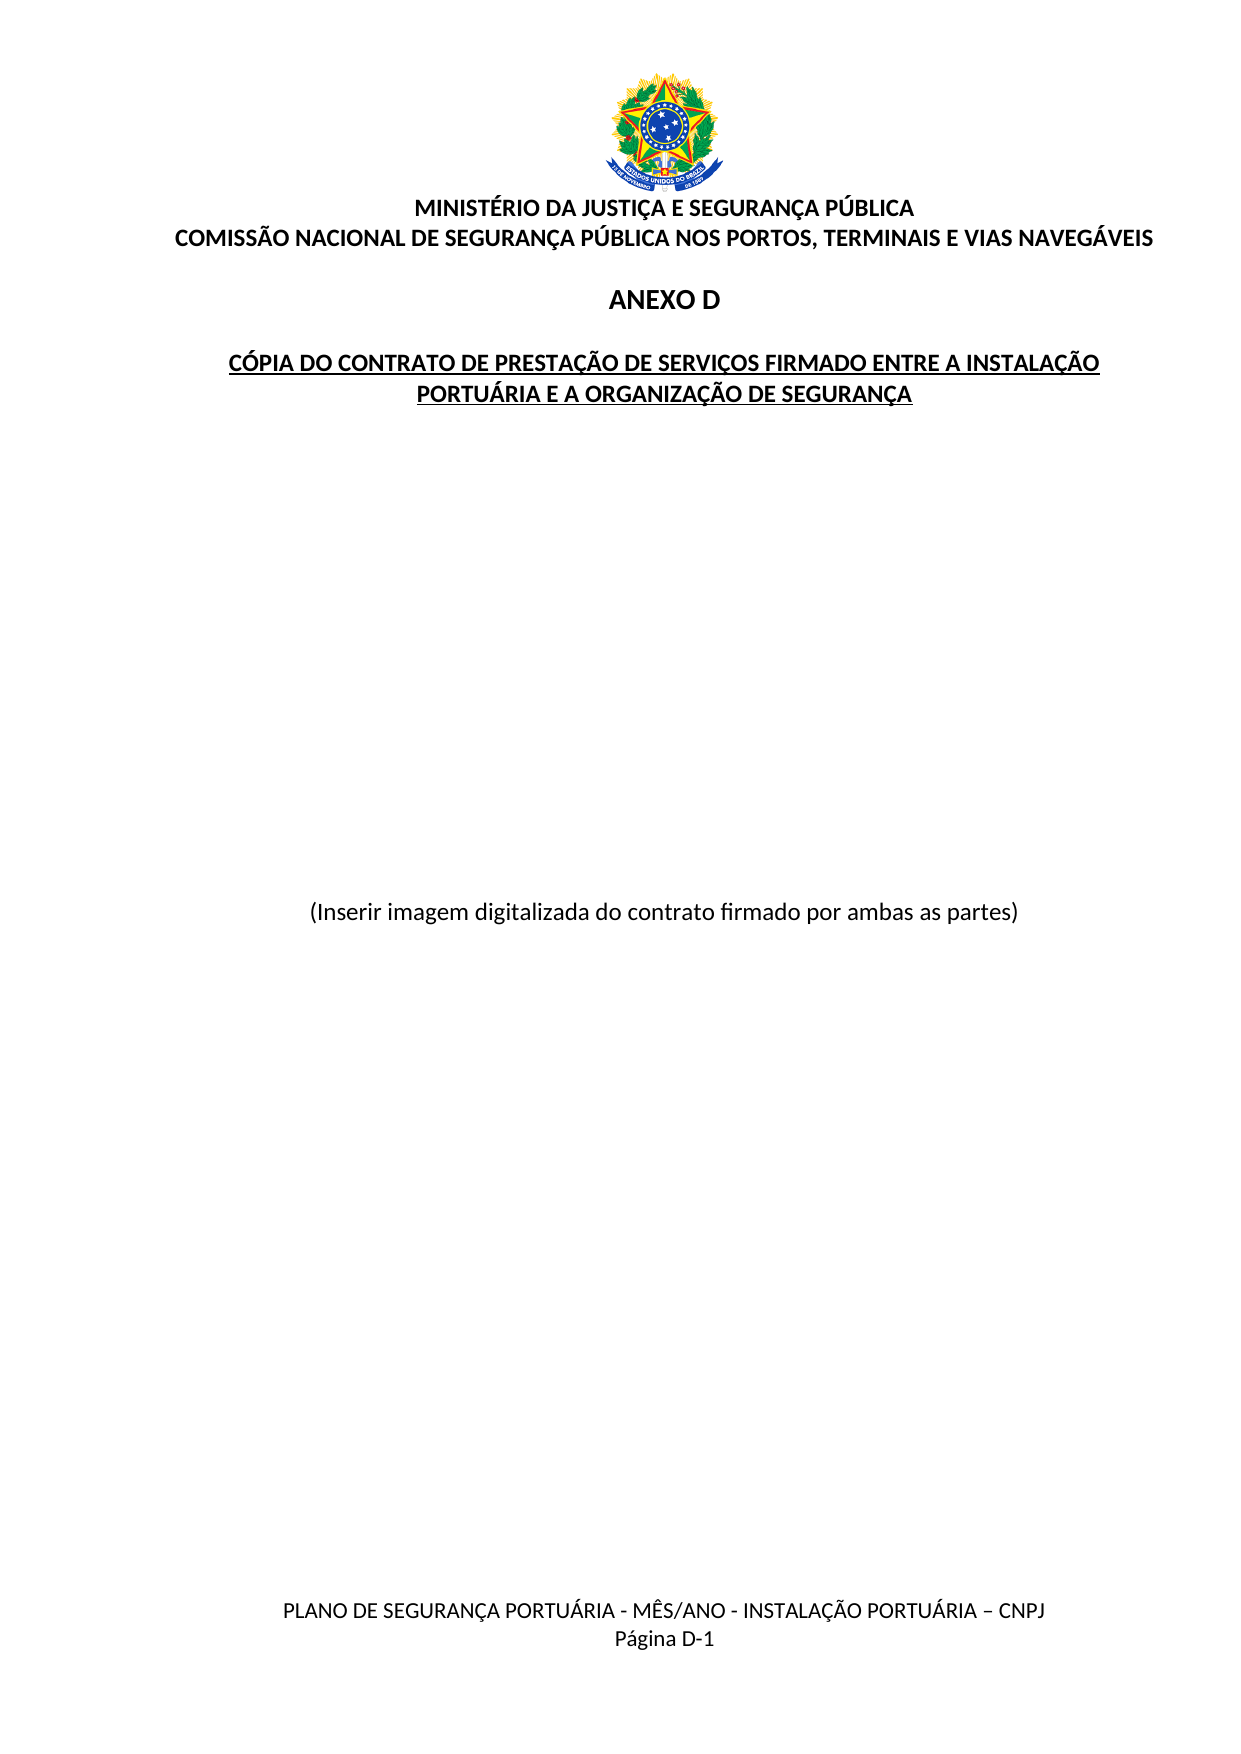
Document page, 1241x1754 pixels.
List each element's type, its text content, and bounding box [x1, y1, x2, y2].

text (Inserir imagem digitalizada do contrato firmado por ambas as partes) [177, 897, 1152, 927]
picture [605, 73, 724, 192]
text ANEXO D [177, 281, 1152, 317]
text CÓPIA DO CONTRATO DE PRESTAÇÃO DE SERVIÇOS FIRMADO ENTRE A INSTALAÇÃO PORTUÁRIA E A ORGANIZAÇÃO DE SEGURANÇA [177, 347, 1152, 408]
